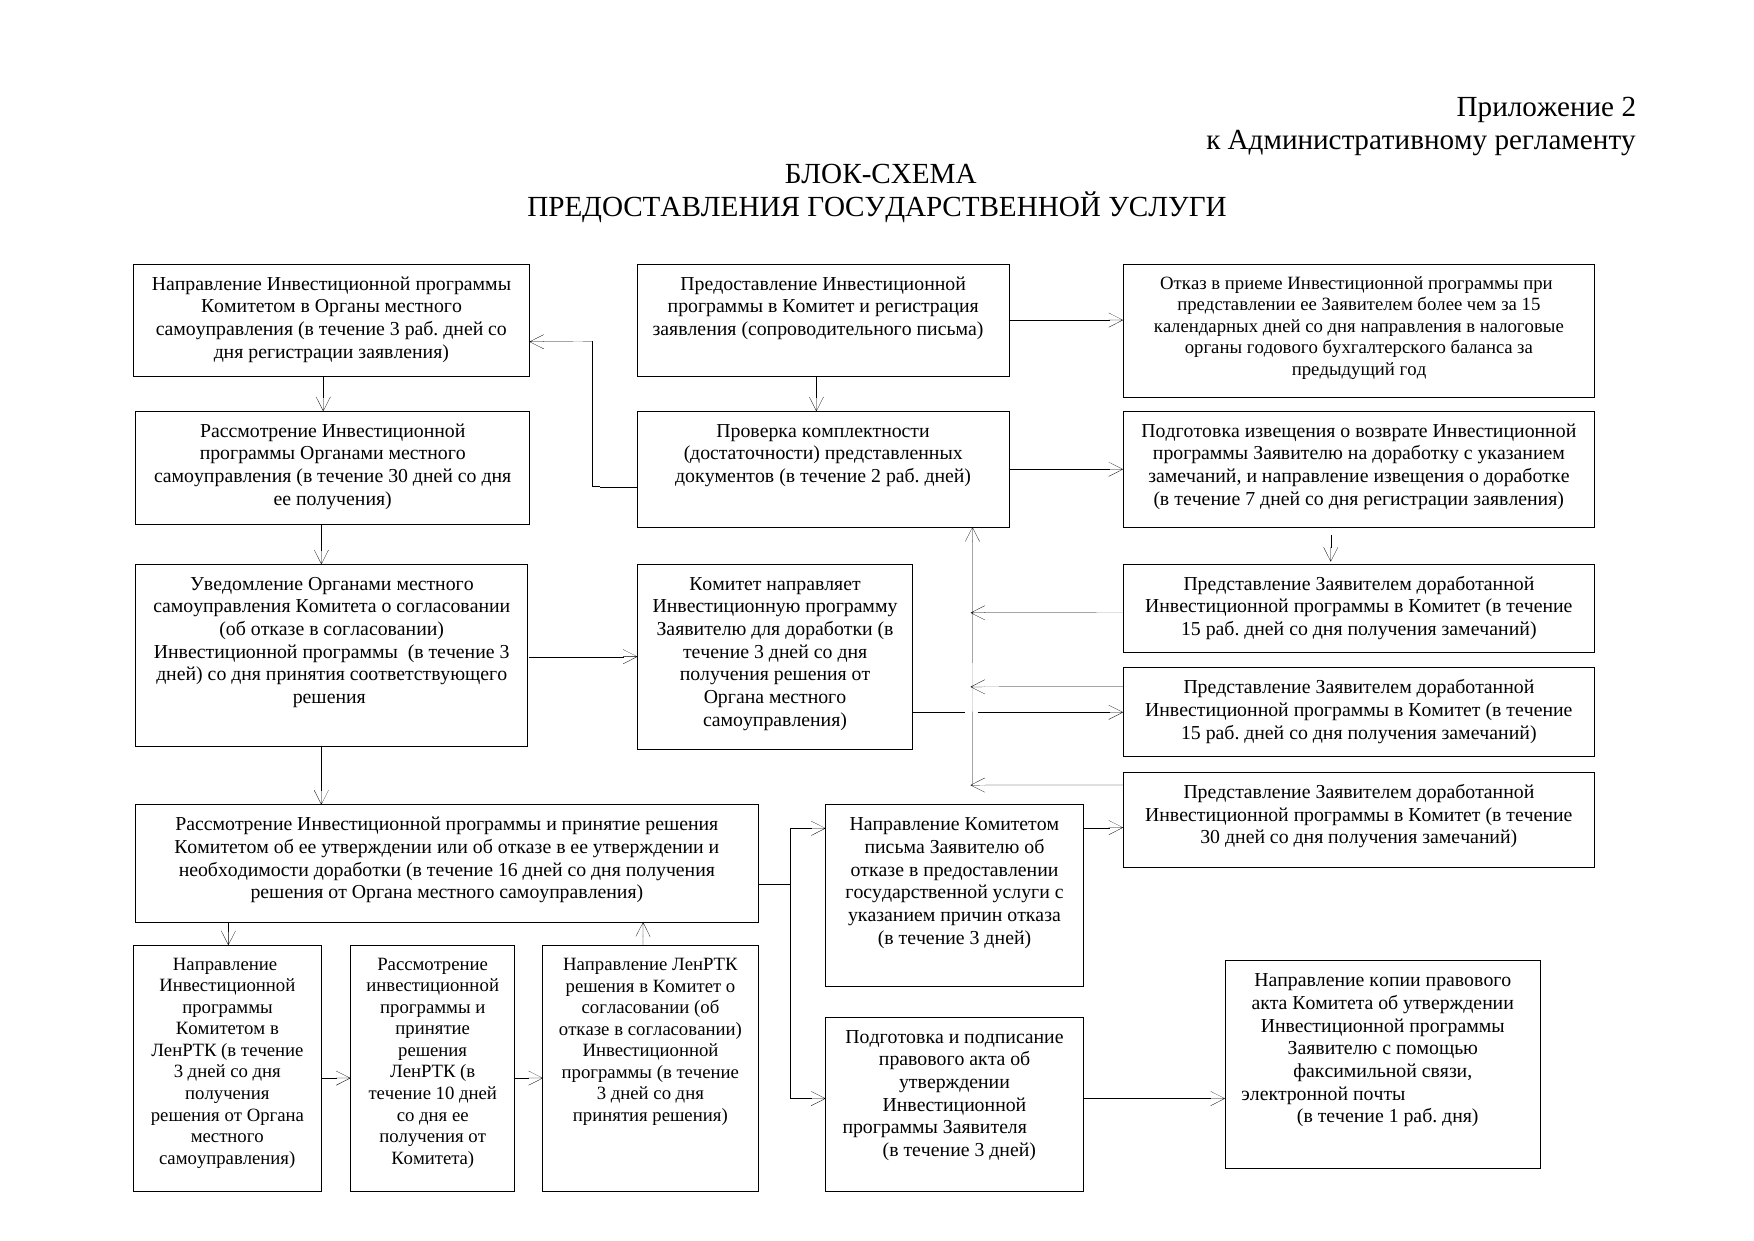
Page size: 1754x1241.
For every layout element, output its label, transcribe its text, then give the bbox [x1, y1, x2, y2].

text к Административному регламенту [118, 122, 1636, 156]
text БЛОК-СХЕМА [118, 156, 1636, 189]
text Приложение 2 [118, 89, 1636, 122]
text ПРЕДОСТАВЛЕНИЯ ГОСУДАРСТВЕННОЙ УСЛУГИ [118, 189, 1636, 223]
